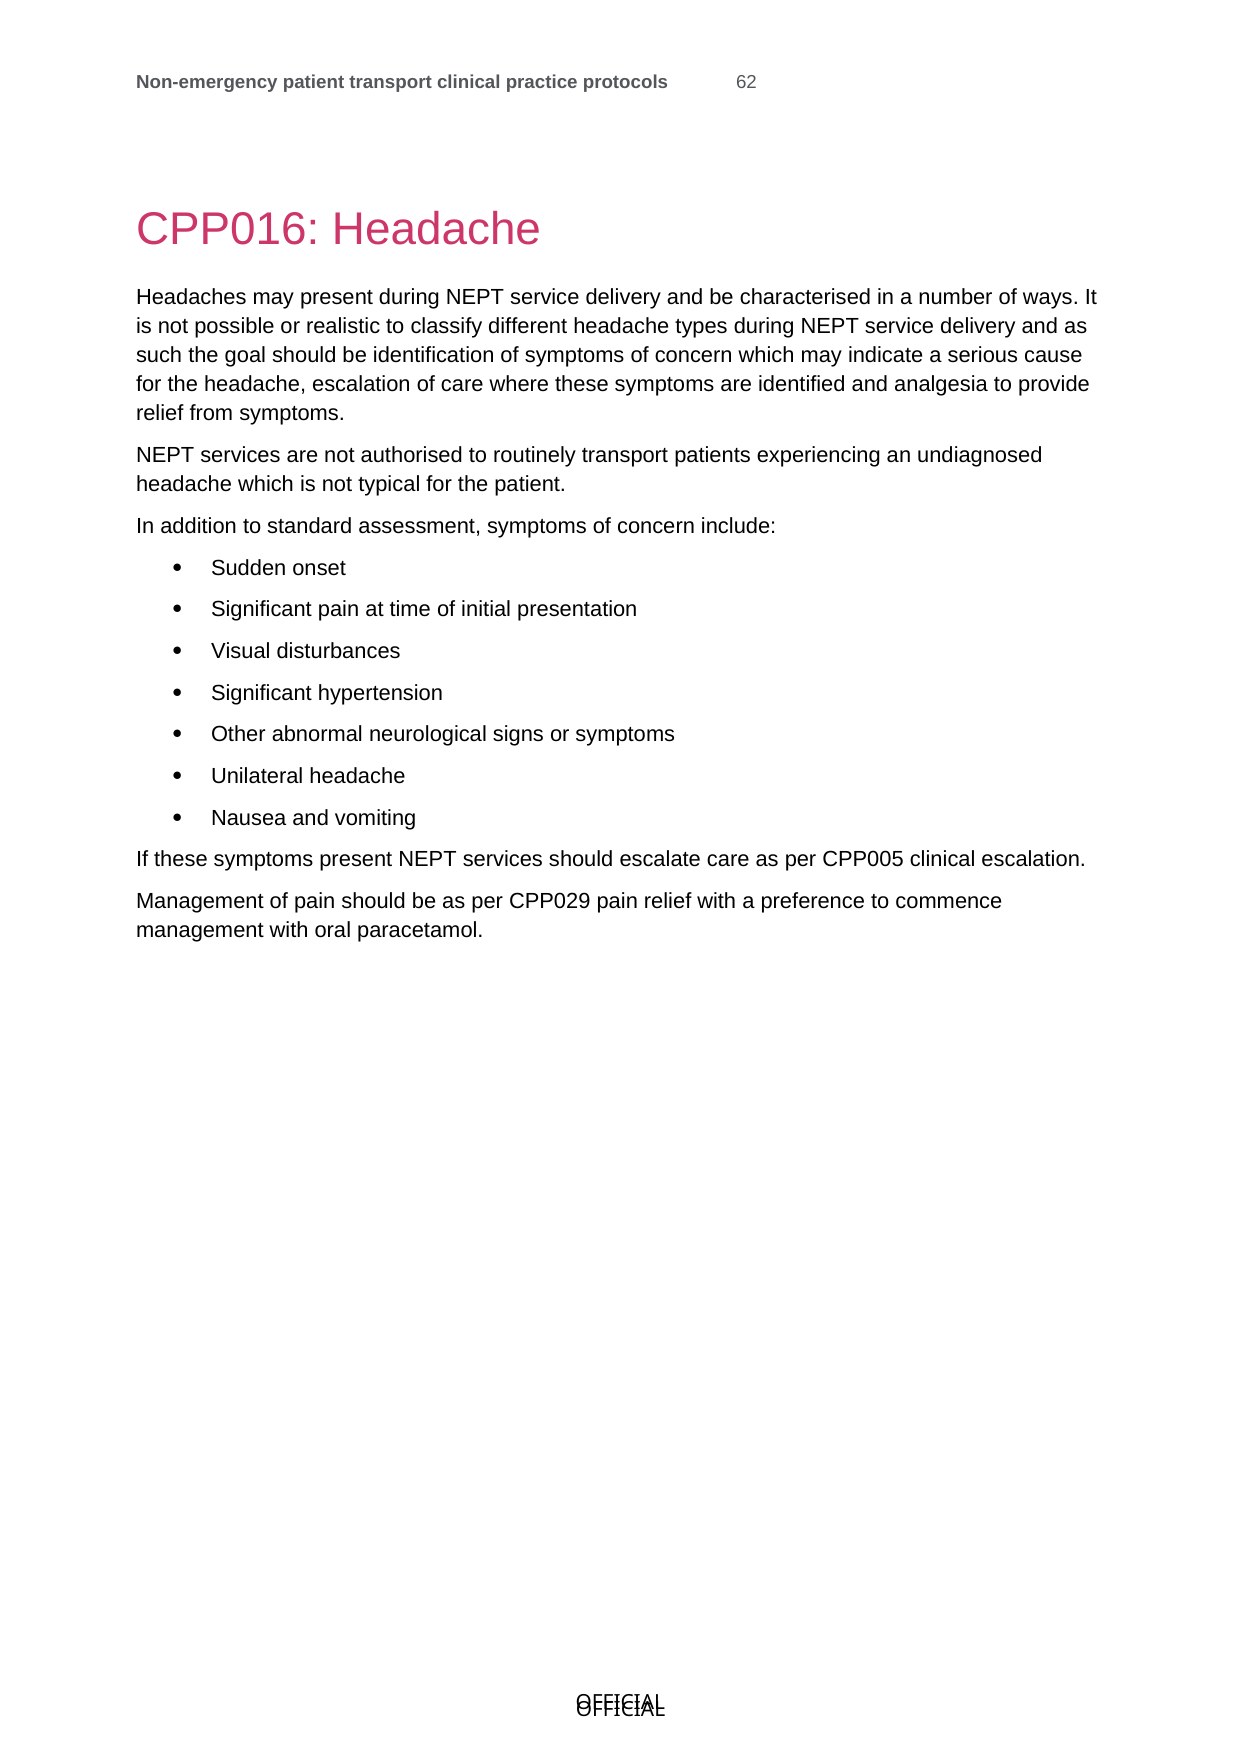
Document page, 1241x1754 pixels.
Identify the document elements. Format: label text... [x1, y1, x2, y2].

list Sudden onset [173, 550, 1104, 579]
text Management of pain should be as per CPP029 pain relief with a preference to commence management with oral paracetamol. [136, 884, 1104, 942]
list Other abnormal neurological signs or symptoms [173, 717, 1104, 746]
text NEPT services are not authorised to routinely transport patients experiencing an undiagnosed headache which is not typical for the patient. [136, 438, 1104, 496]
list Significant hypertension [173, 675, 1104, 704]
list Visual disturbances [173, 634, 1104, 663]
text If these symptoms present NEPT services should escalate care as per CPP005 clinical escalation. [136, 842, 1104, 871]
list Significant pain at time of initial presentation [173, 592, 1104, 621]
list Unilateral headache [173, 759, 1104, 788]
subtitle CPP016: Headache [136, 202, 1104, 254]
text In addition to standard assessment, symptoms of concern include: [136, 509, 1104, 538]
list Nausea and vomiting [173, 800, 1104, 829]
text Headaches may present during NEPT service delivery and be characterised in a number of ways. It is not possible or realistic to classify different headache types during NEPT service delivery and as such the goal should be identification of symptoms of concern which may indicate a serious cause for the headache, escalation of care where these symptoms are identified and analgesia to provide relief from symptoms. [136, 279, 1104, 425]
